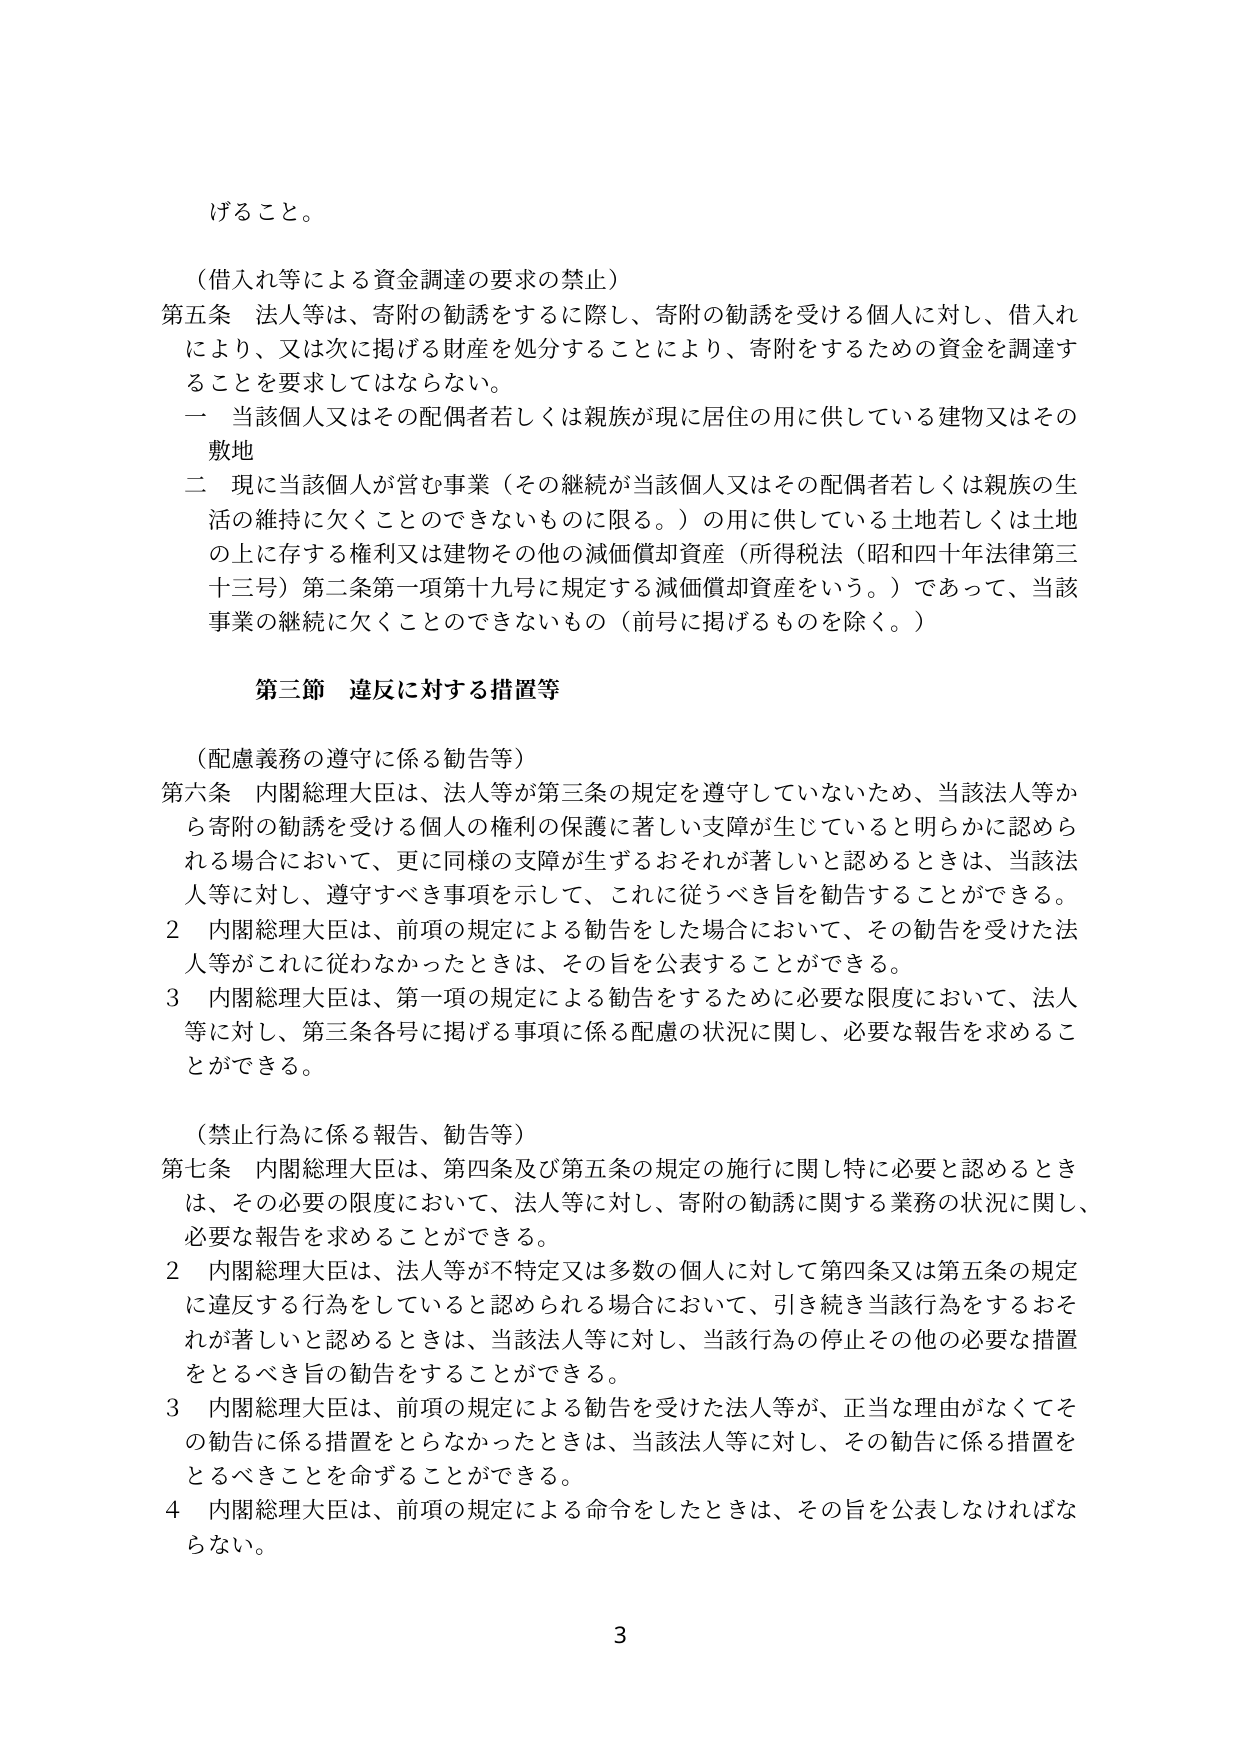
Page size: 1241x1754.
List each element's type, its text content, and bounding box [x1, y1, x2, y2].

text 第三節 違反に対する措置等 [253, 672, 1079, 706]
text 第六条 内閣総理大臣は、法人等が第三条の規定を遵守していないため、当該法人等から寄附の勧誘を受ける個人の権利の保護に著しい支障が生じていると明らかに認められる場合において、更に同様の支障が生ずるおそれが著しいと認めるときは、当該法人等に対し、遵守すべき事項を示して、これに従うべき旨を勧告することができる。 [161, 774, 1079, 911]
text ３ 内閣総理大臣は、第一項の規定による勧告をするために必要な限度において、法人等に対し、第三条各号に掲げる事項に係る配慮の状況に関し、必要な報告を求めることができる。 [161, 979, 1079, 1082]
text （禁止行為に係る報告、勧告等） [184, 1116, 1079, 1150]
text 第五条 法人等は、寄附の勧誘をするに際し、寄附の勧誘を受ける個人に対し、借入れにより、又は次に掲げる財産を処分することにより、寄附をするための資金を調達することを要求してはならない。 [161, 296, 1079, 399]
text ２ 内閣総理大臣は、法人等が不特定又は多数の個人に対して第四条又は第五条の規定に違反する行為をしていると認められる場合において、引き続き当該行為をするおそれが著しいと認めるときは、当該法人等に対し、当該行為の停止その他の必要な措置をとるべき旨の勧告をすることができる。 [161, 1253, 1079, 1389]
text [184, 194, 1079, 228]
text 二 現に当該個人が営む事業（その継続が当該個人又はその配偶者若しくは親族の生活の維持に欠くことのできないものに限る。）の用に供している土地若しくは土地の上に存する権利又は建物その他の減価償却資産（所得税法（昭和四十年法律第三十三号）第二条第一項第十九号に規定する減価償却資産をいう。）であって、当該事業の継続に欠くことのできないもの（前号に掲げるものを除く。） [184, 467, 1079, 638]
text （借入れ等による資金調達の要求の禁止） [184, 262, 1079, 296]
text （配慮義務の遵守に係る勧告等） [184, 740, 1079, 774]
text 一 当該個人又はその配偶者若しくは親族が現に居住の用に供している建物又はその敷地 [184, 399, 1079, 467]
text ３ 内閣総理大臣は、前項の規定による勧告を受けた法人等が、正当な理由がなくてその勧告に係る措置をとらなかったときは、当該法人等に対し、その勧告に係る措置をとるべきことを命ずることができる。 [161, 1389, 1079, 1492]
text 第七条 内閣総理大臣は、第四条及び第五条の規定の施行に関し特に必要と認めるときは、その必要の限度において、法人等に対し、寄附の勧誘に関する業務の状況に関し、必要な報告を求めることができる。 [161, 1150, 1079, 1253]
text ４ 内閣総理大臣は、前項の規定による命令をしたときは、その旨を公表しなければならない。 [161, 1492, 1079, 1560]
text ２ 内閣総理大臣は、前項の規定による勧告をした場合において、その勧告を受けた法人等がこれに従わなかったときは、その旨を公表することができる。 [161, 911, 1079, 979]
